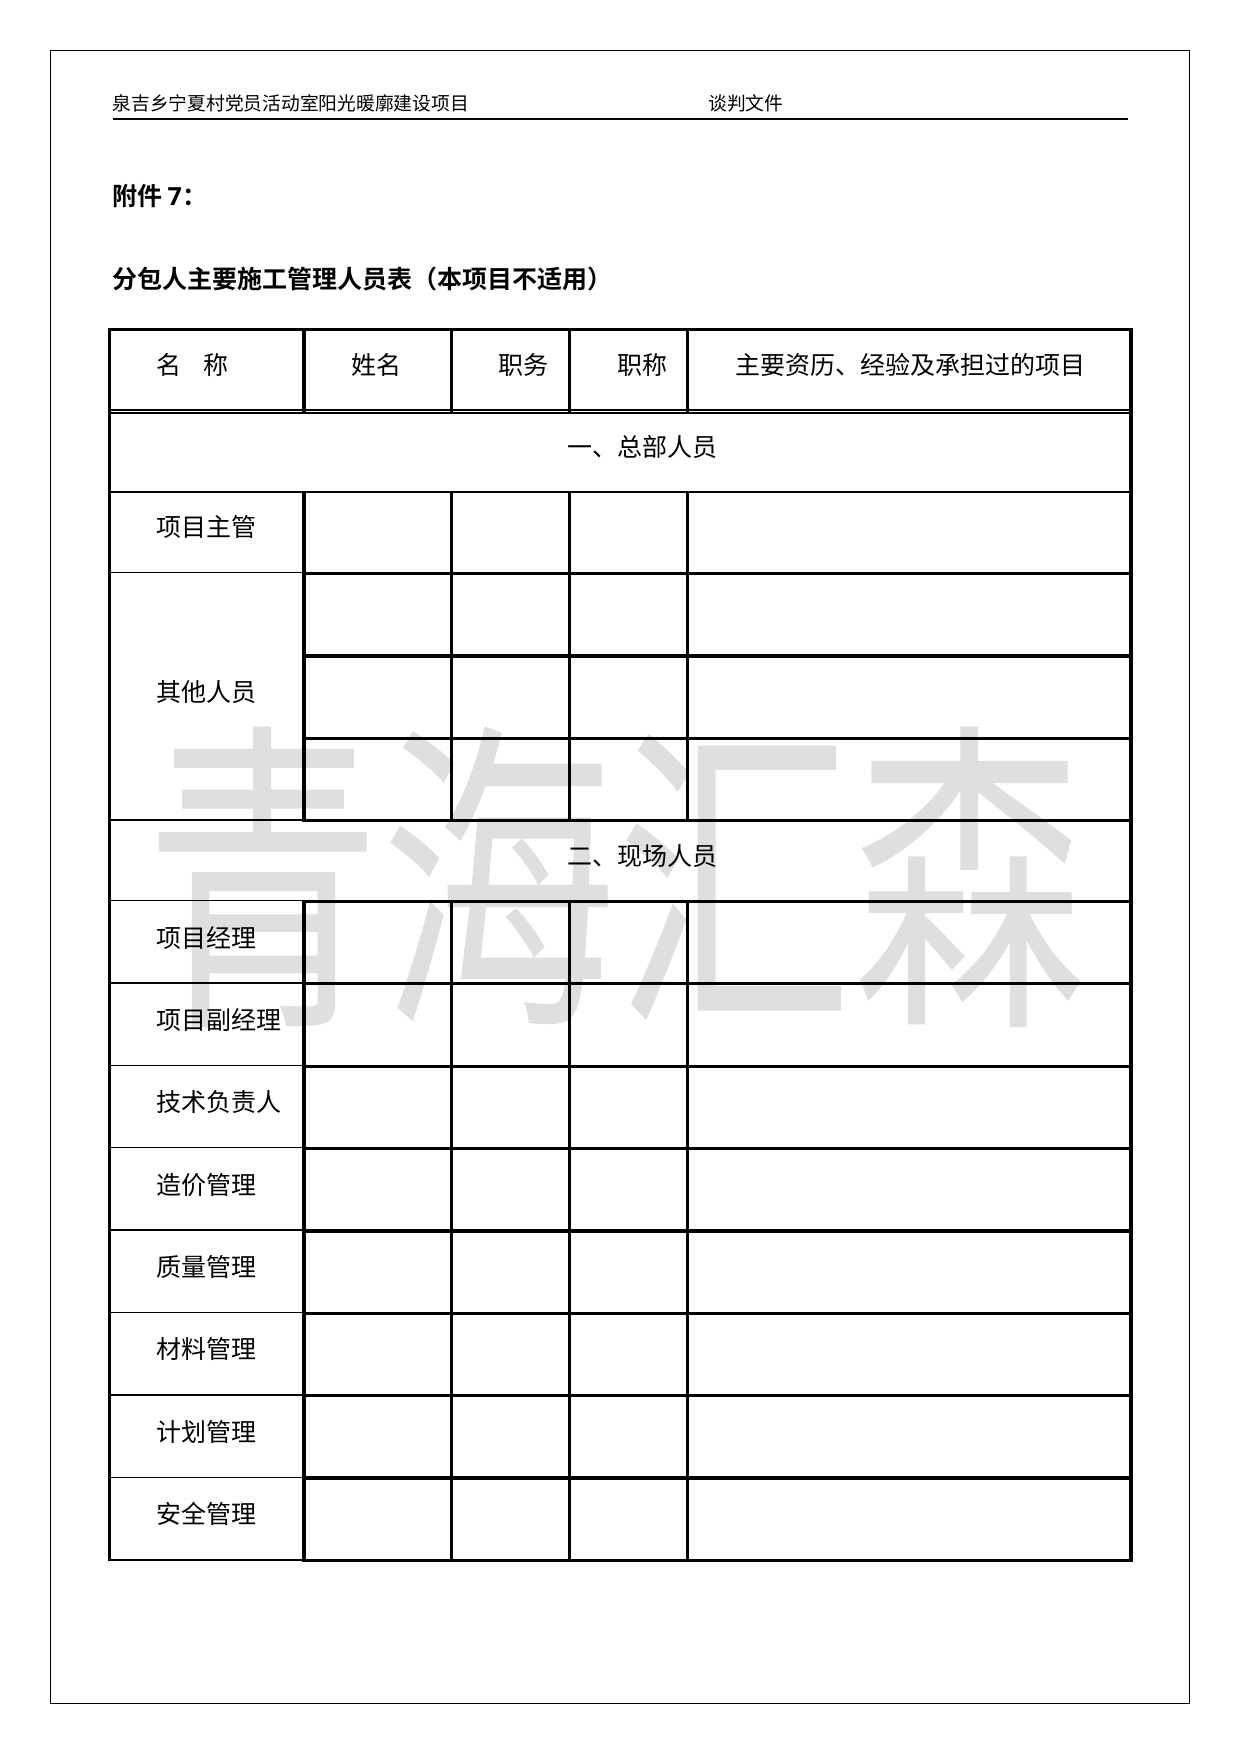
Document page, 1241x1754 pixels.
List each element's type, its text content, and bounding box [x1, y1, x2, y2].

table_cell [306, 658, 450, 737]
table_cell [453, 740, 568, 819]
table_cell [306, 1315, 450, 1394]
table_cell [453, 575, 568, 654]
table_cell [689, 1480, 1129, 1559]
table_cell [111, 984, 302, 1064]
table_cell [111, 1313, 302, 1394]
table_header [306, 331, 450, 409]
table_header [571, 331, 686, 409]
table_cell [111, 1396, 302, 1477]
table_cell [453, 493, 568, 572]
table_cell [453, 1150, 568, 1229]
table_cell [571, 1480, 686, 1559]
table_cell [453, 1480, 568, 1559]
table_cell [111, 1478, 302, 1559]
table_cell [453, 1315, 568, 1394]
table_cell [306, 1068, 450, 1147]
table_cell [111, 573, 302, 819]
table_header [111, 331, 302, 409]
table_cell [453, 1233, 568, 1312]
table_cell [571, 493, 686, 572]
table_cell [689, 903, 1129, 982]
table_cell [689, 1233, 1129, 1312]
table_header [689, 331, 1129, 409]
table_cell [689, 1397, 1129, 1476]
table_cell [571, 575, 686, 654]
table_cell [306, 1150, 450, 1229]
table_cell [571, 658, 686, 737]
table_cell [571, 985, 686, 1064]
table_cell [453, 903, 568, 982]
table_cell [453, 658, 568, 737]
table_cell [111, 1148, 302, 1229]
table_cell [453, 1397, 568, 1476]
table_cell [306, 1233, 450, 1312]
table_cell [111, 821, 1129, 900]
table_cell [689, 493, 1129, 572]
subtitle 分包人主要施工管理人员表（本项目不适用） [112, 245, 1128, 310]
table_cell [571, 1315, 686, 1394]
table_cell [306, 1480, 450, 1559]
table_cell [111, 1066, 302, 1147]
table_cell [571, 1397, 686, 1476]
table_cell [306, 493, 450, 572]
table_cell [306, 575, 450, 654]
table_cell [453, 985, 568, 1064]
subtitle 附件7： [112, 162, 1128, 227]
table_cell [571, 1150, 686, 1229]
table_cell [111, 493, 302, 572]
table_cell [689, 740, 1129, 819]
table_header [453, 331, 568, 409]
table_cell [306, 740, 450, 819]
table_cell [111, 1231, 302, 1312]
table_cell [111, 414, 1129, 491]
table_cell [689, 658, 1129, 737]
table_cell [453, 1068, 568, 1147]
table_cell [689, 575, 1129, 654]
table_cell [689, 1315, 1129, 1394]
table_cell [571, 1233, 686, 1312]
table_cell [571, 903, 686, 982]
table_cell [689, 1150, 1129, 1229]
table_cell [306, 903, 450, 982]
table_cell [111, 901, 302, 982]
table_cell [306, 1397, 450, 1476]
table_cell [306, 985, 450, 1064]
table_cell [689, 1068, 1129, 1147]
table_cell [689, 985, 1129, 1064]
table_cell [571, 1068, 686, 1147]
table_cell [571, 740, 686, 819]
